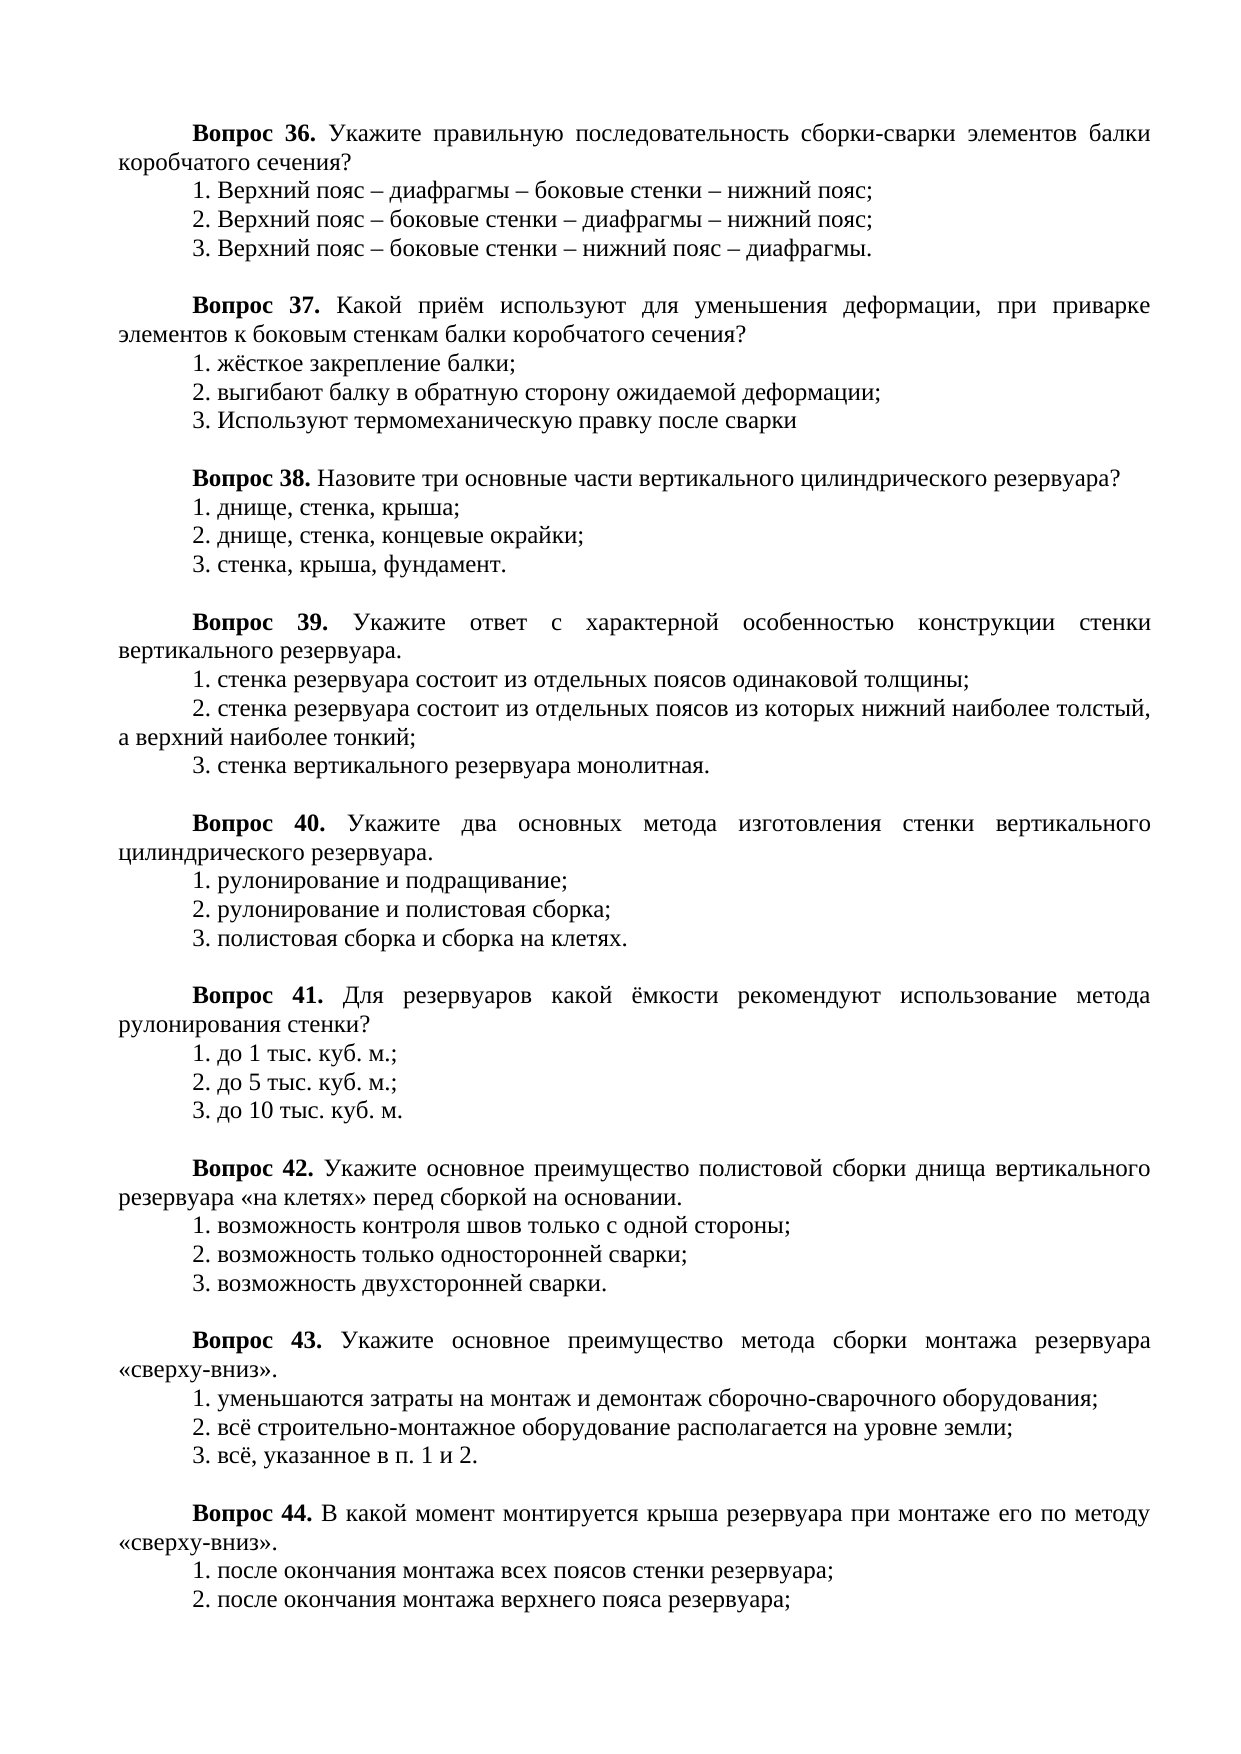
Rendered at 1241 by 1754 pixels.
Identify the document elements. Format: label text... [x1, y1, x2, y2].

text 1. после окончания монтажа всех поясов стенки резервуара; [118, 1556, 1152, 1584]
text 2. возможность только односторонней сварки; [118, 1239, 1152, 1268]
text Вопрос 42. Укажите основное преимущество полистовой сборки днища вертикального резервуара «на клетях» перед сборкой на основании. [118, 1153, 1152, 1211]
text 1. жёсткое закрепление балки; [118, 348, 1152, 377]
text 3. Верхний пояс – боковые стенки – нижний пояс – диафрагмы. [118, 233, 1152, 262]
text 3. Используют термомеханическую правку после сварки [118, 406, 1152, 434]
text 1. возможность контроля швов только с одной стороны; [118, 1211, 1152, 1239]
text 1. уменьшаются затраты на монтаж и демонтаж сборочно-сварочного оборудования; [118, 1383, 1152, 1412]
text 3. полистовая сборка и сборка на клетях. [118, 923, 1152, 952]
text 3. стенка, крыша, фундамент. [118, 549, 1152, 578]
text Вопрос 43. Укажите основное преимущество метода сборки монтажа резервуара «сверху-вниз». [118, 1326, 1152, 1383]
text 2. Верхний пояс – боковые стенки – диафрагмы – нижний пояс; [118, 204, 1152, 233]
text 1. рулонирование и подращивание; [118, 866, 1152, 894]
text 1. до 1 тыс. куб. м.; [118, 1038, 1152, 1067]
text Вопрос 39. Укажите ответ с характерной особенностью конструкции стенки вертикального резервуара. [118, 607, 1152, 664]
text 2. всё строительно-монтажное оборудование располагается на уровне земли; [118, 1412, 1152, 1441]
text Вопрос 41. Для резервуаров какой ёмкости рекомендуют использование метода рулонирования стенки? [118, 981, 1152, 1038]
text Вопрос 37. Какой приём используют для уменьшения деформации, при приварке элементов к боковым стенкам балки коробчатого сечения? [118, 291, 1152, 348]
text Вопрос 44. В какой момент монтируется крыша резервуара при монтаже его по методу «сверху-вниз». [118, 1498, 1152, 1556]
text 2. днище, стенка, концевые окрайки; [118, 521, 1152, 549]
text 3. возможность двухсторонней сварки. [118, 1268, 1152, 1297]
text 2. рулонирование и полистовая сборка; [118, 894, 1152, 923]
text 2. выгибают балку в обратную сторону ожидаемой деформации; [118, 377, 1152, 406]
text 1. днище, стенка, крыша; [118, 492, 1152, 521]
text Вопрос 40. Укажите два основных метода изготовления стенки вертикального цилиндрического резервуара. [118, 808, 1152, 866]
text 3. всё, указанное в п. 1 и 2. [118, 1441, 1152, 1469]
text 3. до 10 тыс. куб. м. [118, 1096, 1152, 1124]
text 1. Верхний пояс – диафрагмы – боковые стенки – нижний пояс; [118, 176, 1152, 204]
text 2. после окончания монтажа верхнего пояса резервуара; [118, 1584, 1152, 1613]
text 2. до 5 тыс. куб. м.; [118, 1067, 1152, 1096]
text 1. стенка резервуара состоит из отдельных поясов одинаковой толщины; [118, 664, 1152, 693]
text Вопрос 38. Назовите три основные части вертикального цилиндрического резервуара? [118, 463, 1152, 492]
text 3. стенка вертикального резервуара монолитная. [118, 751, 1152, 779]
text 2. стенка резервуара состоит из отдельных поясов из которых нижний наиболее толстый, а верхний наиболее тонкий; [118, 693, 1152, 751]
text Вопрос 36. Укажите правильную последовательность сборки-сварки элементов балки коробчатого сечения? [118, 118, 1152, 176]
